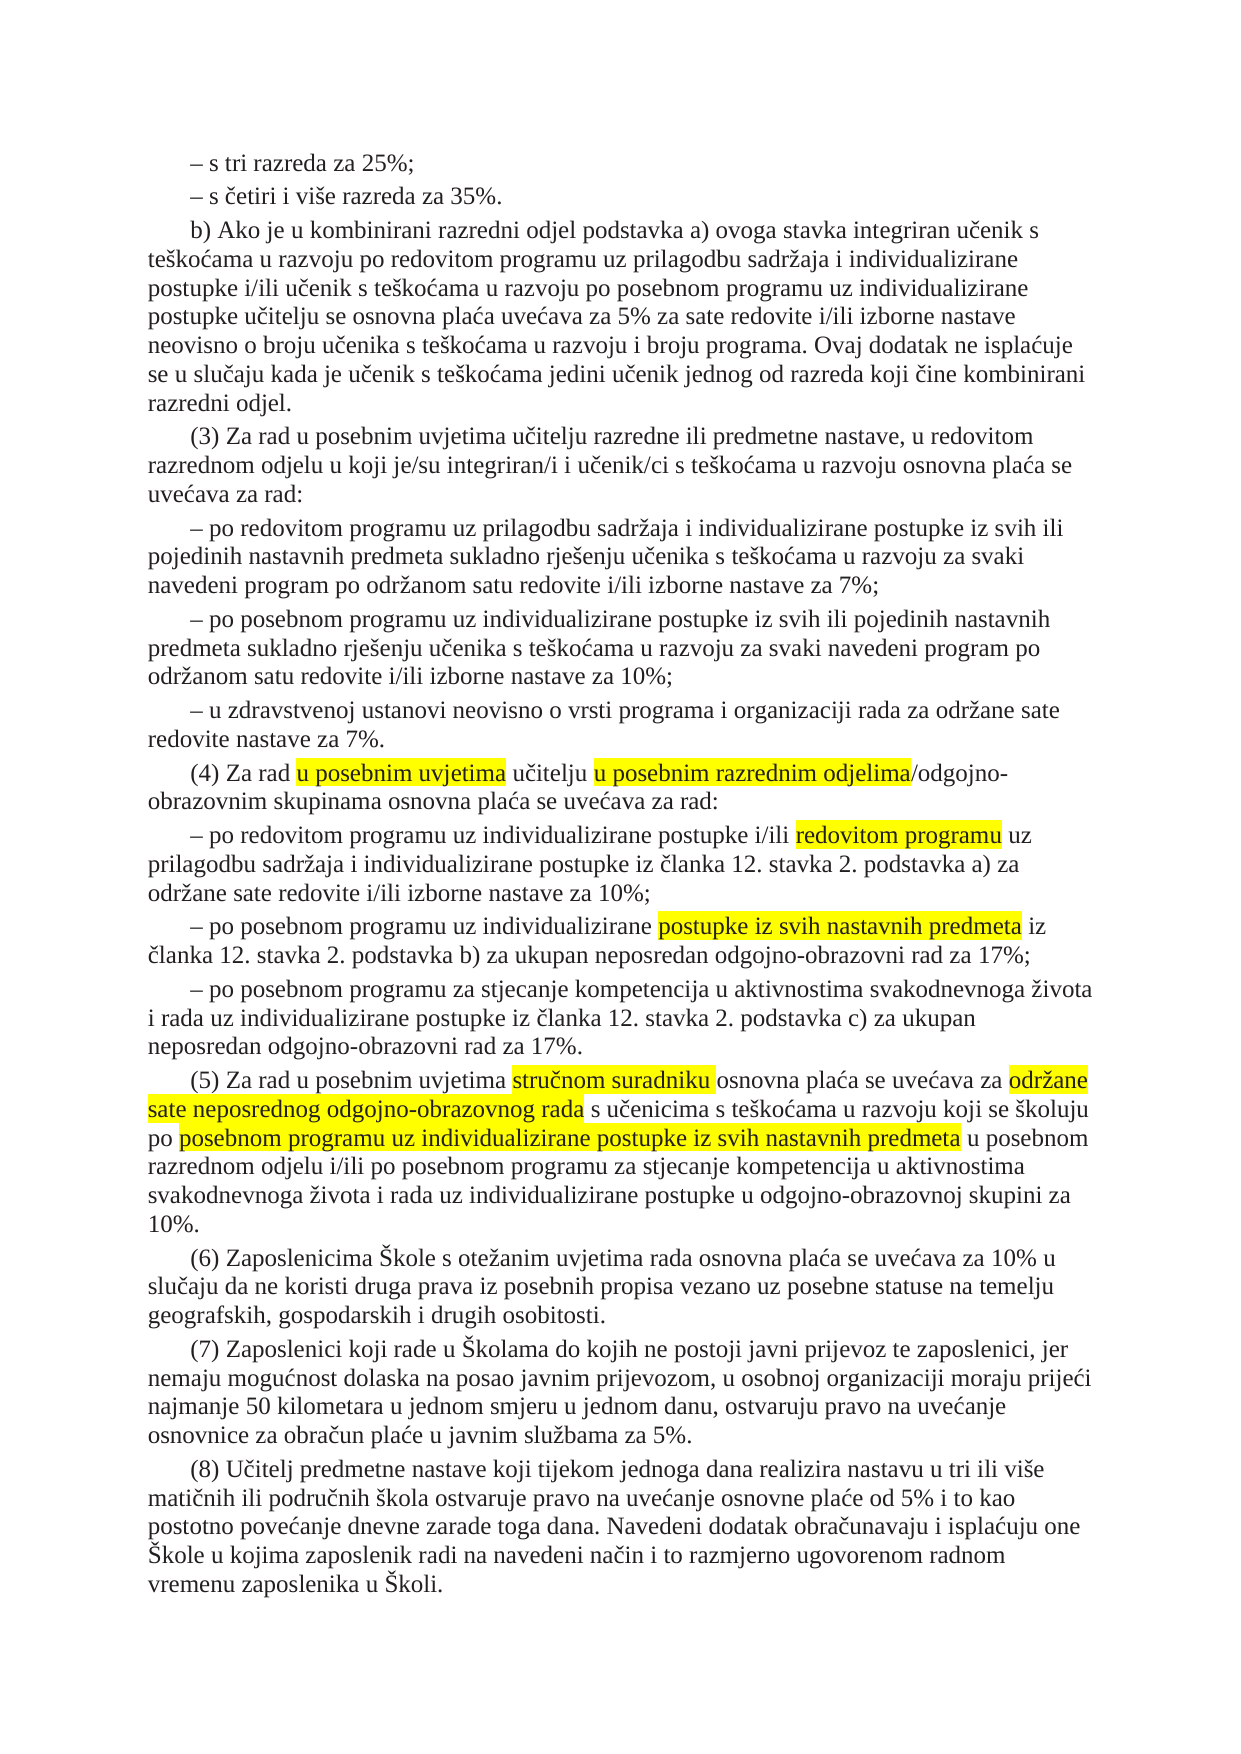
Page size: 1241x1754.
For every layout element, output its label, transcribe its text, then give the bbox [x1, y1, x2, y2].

text b) Ako je u kombinirani razredni odjel podstavka a) ovoga stavka integriran učenik s teškoćama u razvoju po redovitom programu uz prilagodbu sadržaja i individualizirane postupke i/ili učenik s teškoćama u razvoju po posebnom programu uz individualizirane postupke učitelju se osnovna plaća uvećava za 5% za sate redovite i/ili izborne nastave neovisno o broju učenika s teškoćama u razvoju i broju programa. Ovaj dodatak ne isplaćuje se u slučaju kada je učenik s teškoćama jedini učenik jednog od razreda koji čine kombinirani razredni odjel. [148, 215, 1093, 416]
text (5) Za rad u posebnim uvjetima stručnom suradniku osnovna plaća se uvećava za održane sate neposrednog odgojno-obrazovnog rada s učenicima s teškoćama u razvoju koji se školuju po posebnom programu uz individualizirane postupke iz svih nastavnih predmeta u posebnom razrednom odjelu i/ili po posebnom programu za stjecanje kompetencija u aktivnostima svakodnevnoga života i rada uz individualizirane postupke u odgojno-obrazovnoj skupini za 10%. [148, 1065, 1093, 1238]
text – u zdravstvenoj ustanovi neovisno o vrsti programa i organizaciji rada za održane sate redovite nastave za 7%. [148, 695, 1093, 753]
text (6) Zaposlenicima Škole s otežanim uvjetima rada osnovna plaća se uvećava za 10% u slučaju da ne koristi druga prava iz posebnih propisa vezano uz posebne statuse na temelju geografskih, gospodarskih i drugih osobitosti. [148, 1243, 1093, 1329]
text – s četiri i više razreda za 35%. [148, 181, 1093, 210]
text (8) Učitelj predmetne nastave koji tijekom jednoga dana realizira nastavu u tri ili više matičnih ili područnih škola ostvaruje pravo na uvećanje osnovne plaće od 5% i to kao postotno povećanje dnevne zarade toga dana. Navedeni dodatak obračunavaju i isplaćuju one Škole u kojima zaposlenik radi na navedeni način i to razmjerno ugovorenom radnom vremenu zaposlenika u Školi. [148, 1454, 1093, 1598]
text (4) Za rad u posebnim uvjetima učitelju u posebnim razrednim odjelima/odgojno-obrazovnim skupinama osnovna plaća se uvećava za rad: [148, 758, 1093, 815]
text – s tri razreda za 25%; [148, 148, 1093, 176]
text – po redovitom programu uz individualizirane postupke i/ili redovitom programu uz prilagodbu sadržaja i individualizirane postupke iz članka 12. stavka 2. podstavka a) za održane sate redovite i/ili izborne nastave za 10%; [148, 820, 1093, 906]
text – po posebnom programu uz individualizirane postupke iz svih ili pojedinih nastavnih predmeta sukladno rješenju učenika s teškoćama u razvoju za svaki navedeni program po održanom satu redovite i/ili izborne nastave za 10%; [148, 604, 1093, 690]
text – po redovitom programu uz prilagodbu sadržaja i individualizirane postupke iz svih ili pojedinih nastavnih predmeta sukladno rješenju učenika s teškoćama u razvoju za svaki navedeni program po održanom satu redovite i/ili izborne nastave za 7%; [148, 513, 1093, 599]
text – po posebnom programu za stjecanje kompetencija u aktivnostima svakodnevnoga života i rada uz individualizirane postupke iz članka 12. stavka 2. podstavka c) za ukupan neposredan odgojno-obrazovni rad za 17%. [148, 974, 1093, 1060]
text – po posebnom programu uz individualizirane postupke iz svih nastavnih predmeta iz članka 12. stavka 2. podstavka b) za ukupan neposredan odgojno-obrazovni rad za 17%; [148, 911, 1093, 969]
text (3) Za rad u posebnim uvjetima učitelju razredne ili predmetne nastave, u redovitom razrednom odjelu u koji je/su integriran/i i učenik/ci s teškoćama u razvoju osnovna plaća se uvećava za rad: [148, 421, 1093, 508]
text (7) Zaposlenici koji rade u Školama do kojih ne postoji javni prijevoz te zaposlenici, jer nemaju mogućnost dolaska na posao javnim prijevozom, u osobnoj organizaciji moraju prijeći najmanje 50 kilometara u jednom smjeru u jednom danu, ostvaruju pravo na uvećanje osnovnice za obračun plaće u javnim službama za 5%. [148, 1334, 1093, 1449]
